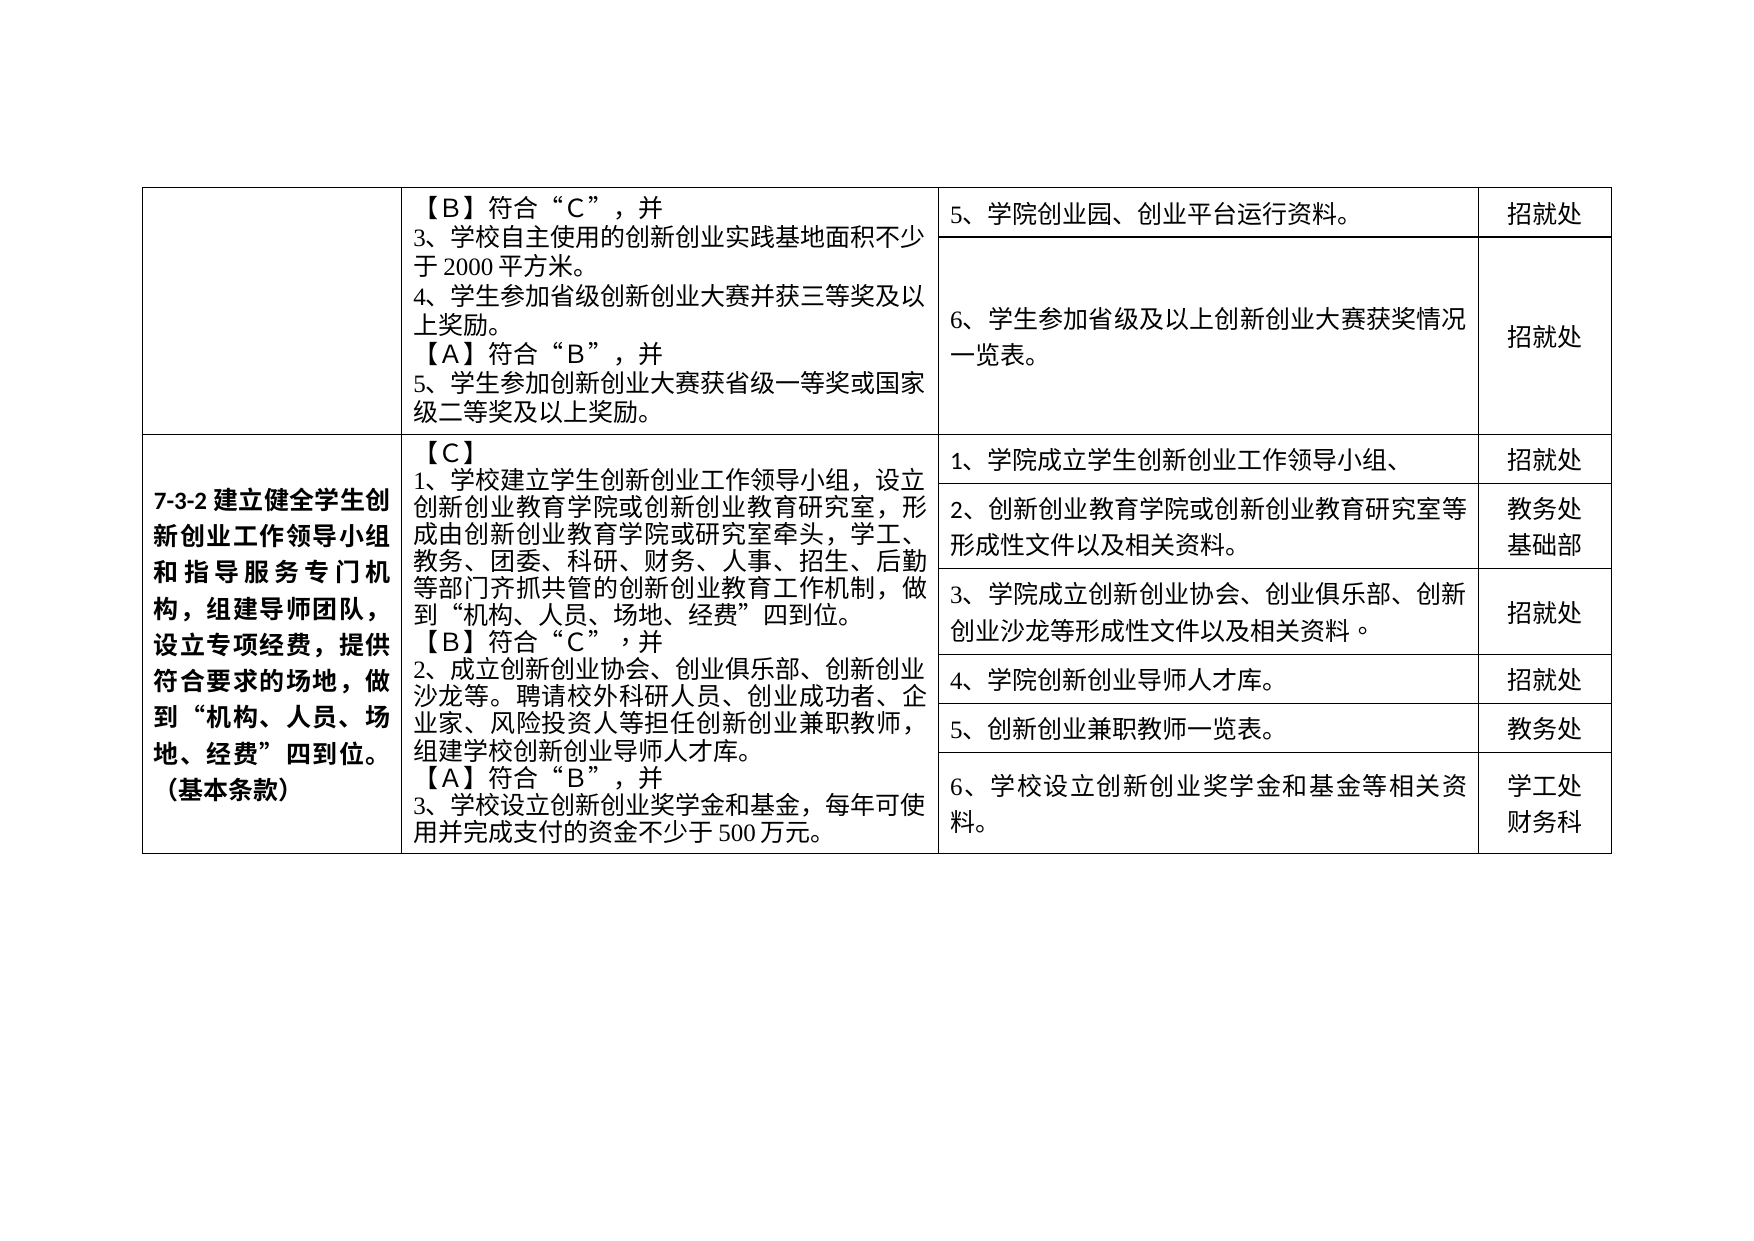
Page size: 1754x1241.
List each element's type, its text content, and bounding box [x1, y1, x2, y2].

table_cell 招就处 [1479, 655, 1611, 703]
table_cell 7-3-2 建立健全学生创新创业工作领导小组和指导服务专门机构，组建导师团队，设立专项经费，提供符合要求的场地，做到“机构、人员、场地、经费”四到位。（基本条款） [143, 435, 401, 853]
table_cell 教务处 [1479, 704, 1611, 752]
table_cell 2、创新创业教育学院或创新创业教育研究室等形成性文件以及相关资料。 [939, 484, 1478, 568]
table_cell 学工处 财务科 [1479, 753, 1611, 853]
table_cell 招就处 [1479, 569, 1611, 653]
table_cell 5、学院创业园、创业平台运行资料。 [939, 188, 1478, 236]
table_cell 招就处 [1479, 238, 1611, 433]
table_cell 教务处 基础部 [1479, 484, 1611, 568]
table_cell 招就处 [1479, 188, 1611, 236]
table_cell 【Ｃ】 1、学校建立学生创新创业工作领导小组，设立创新创业教育学院或创新创业教育研究室，形成由创新创业教育学院或研究室牵头，学工、教务、团委、科研、财务、人事、招生、后勤等部门齐抓共管的创新创业教育工作机制，做到“机构、人员、场地、经费”四到位。 【Ｂ】符合“Ｃ”，并 2、成立创新创业协会、创业俱乐部、创新创业沙龙等。聘请校外科研人员、创业成功者、企业家、风险投资人等担任创新创业兼职教师，组建学校创新创业导师人才库。 【Ａ】符合“Ｂ”，并 3、学校设立创新创业奖学金和基金，每年可使用并完成支付的资金不少于500万元。 [402, 435, 938, 853]
table_cell 1、学院成立学生创新创业工作领导小组、 [939, 435, 1478, 483]
table_cell 6、学校设立创新创业奖学金和基金等相关资料。 [939, 753, 1478, 853]
table_cell 4、学院创新创业导师人才库。 [939, 655, 1478, 703]
table_cell 招就处 [1479, 435, 1611, 483]
table_cell 5、创新创业兼职教师一览表。 [939, 704, 1478, 752]
table_cell 6、学生参加省级及以上创新创业大赛获奖情况一览表。 [939, 238, 1478, 433]
table_cell 3、学院成立创新创业协会、创业俱乐部、创新创业沙龙等形成性文件以及相关资料。 [939, 569, 1478, 653]
